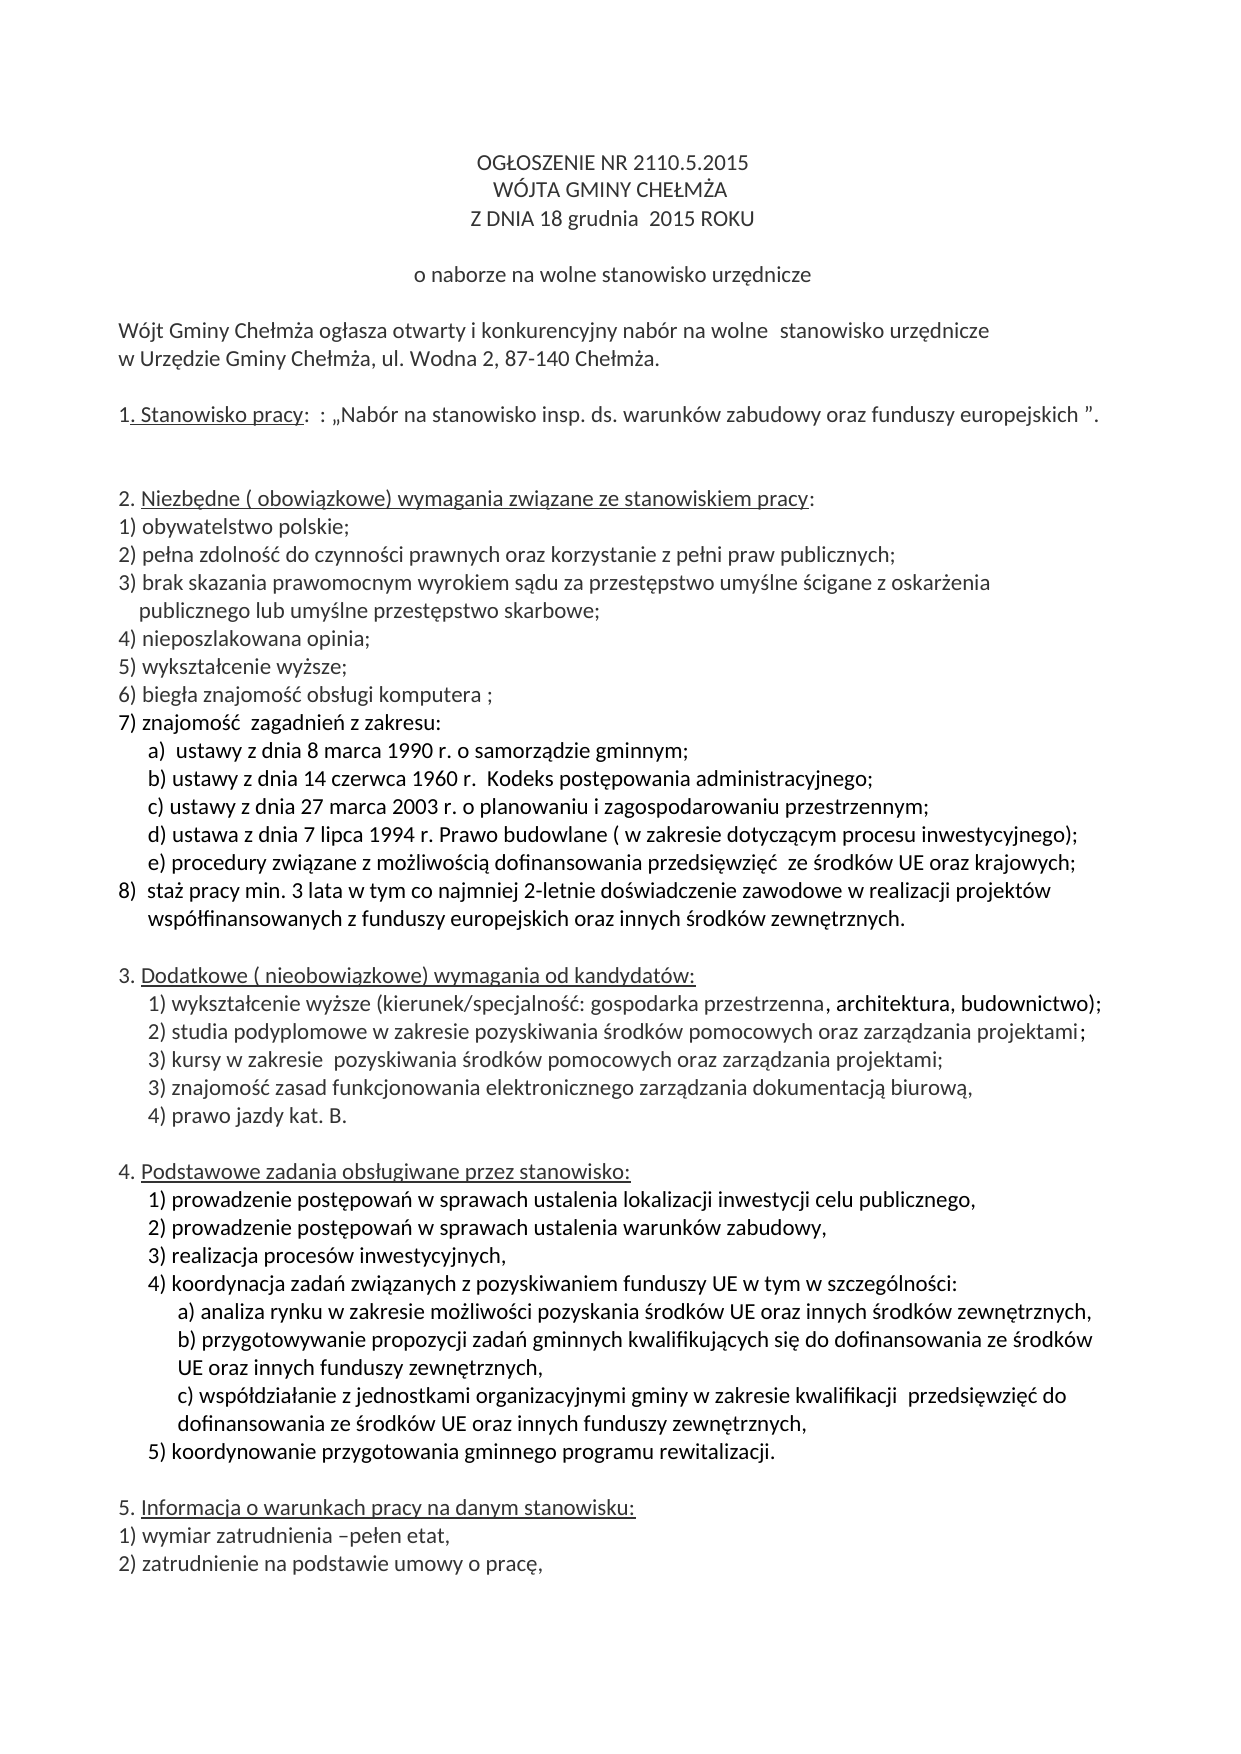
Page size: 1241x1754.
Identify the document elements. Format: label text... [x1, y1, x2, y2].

text 1) wymiar zatrudnienia –pełen etat, [118, 1521, 1107, 1549]
text 4. Podstawowe zadania obsługiwane przez stanowisko: [118, 1157, 1107, 1185]
text 3. Dodatkowe ( nieobowiązkowe) wymagania od kandydatów: [118, 961, 1107, 989]
text 5. Informacja o warunkach pracy na danym stanowisku: [118, 1465, 1107, 1521]
text 2) prowadzenie postępowań w sprawach ustalenia warunków zabudowy, [148, 1213, 1107, 1241]
text 2) zatrudnienie na podstawie umowy o pracę, [118, 1549, 1107, 1577]
text d) ustawa z dnia 7 lipca 1994 r. Prawo budowlane ( w zakresie dotyczącym procesu inwestycyjnego); [148, 820, 1107, 848]
text 2. Niezbędne ( obowiązkowe) wymagania związane ze stanowiskiem pracy: 1) obywatelstwo polskie; 2) pełna zdolność do czynności prawnych oraz korzystanie z pełni praw publicznych; 3) brak skazania prawomocnym wyrokiem sądu za przestępstwo umyślne ścigane z oskarżenia [118, 484, 1107, 596]
text 5) koordynowanie przygotowania gminnego programu rewitalizacji. [118, 1437, 1107, 1465]
text Wójt Gminy Chełmża ogłasza otwarty i konkurencyjny nabór na wolne stanowisko urzędnicze w Urzędzie Gminy Chełmża, ul. Wodna 2, 87-140 Chełmża. [118, 288, 1107, 372]
text publicznego lub umyślne przestępstwo skarbowe; 4) nieposzlakowana opinia; 5) wykształcenie wyższe; [118, 596, 1107, 680]
text b) przygotowywanie propozycji zadań gminnych kwalifikujących się do dofinansowania ze środków UE oraz innych funduszy zewnętrznych, [177, 1325, 1107, 1381]
text b) ustawy z dnia 14 czerwca 1960 r. Kodeks postępowania administracyjnego; [148, 764, 1107, 792]
text 4) prawo jazdy kat. B. [148, 1101, 1107, 1129]
text a) ustawy z dnia 8 marca 1990 r. o samorządzie gminnym; [148, 736, 1107, 764]
text e) procedury związane z możliwością dofinansowania przedsięwzięć ze środków UE oraz krajowych; [148, 848, 1107, 876]
text 7) znajomość zagadnień z zakresu: [118, 708, 1107, 736]
text c) współdziałanie z jednostkami organizacyjnymi gminy w zakresie kwalifikacji przedsięwzięć do dofinansowania ze środków UE oraz innych funduszy zewnętrznych, [177, 1381, 1107, 1437]
text 3) kursy w zakresie pozyskiwania środków pomocowych oraz zarządzania projektami; [148, 1045, 1107, 1073]
text 1. Stanowisko pracy: : „Nabór na stanowisko insp. ds. warunków zabudowy oraz funduszy europejskich ”. [118, 400, 1107, 428]
text 8) staż pracy min. 3 lata w tym co najmniej 2-letnie doświadczenie zawodowe w realizacji projektów współfinansowanych z funduszy europejskich oraz innych środków zewnętrznych. [118, 876, 1107, 961]
text OGŁOSZENIE NR 2110.5.2015 WÓJTA GMINY CHEŁMŻA Z DNIA 18 grudnia 2015 ROKU [118, 148, 1107, 232]
text 1) wykształcenie wyższe (kierunek/specjalność: gospodarka przestrzenna, architektura, budownictwo); [148, 989, 1107, 1017]
text 3) znajomość zasad funkcjonowania elektronicznego zarządzania dokumentacją biurową, [148, 1073, 1107, 1101]
text c) ustawy z dnia 27 marca 2003 r. o planowaniu i zagospodarowaniu przestrzennym; [148, 792, 1107, 820]
text o naborze na wolne stanowisko urzędnicze [118, 260, 1107, 288]
text a) analiza rynku w zakresie możliwości pozyskania środków UE oraz innych środków zewnętrznych, [177, 1297, 1107, 1325]
text 6) biegła znajomość obsługi komputera ; [118, 680, 1107, 708]
text 4) koordynacja zadań związanych z pozyskiwaniem funduszy UE w tym w szczególności: [148, 1269, 1107, 1297]
text 2) studia podyplomowe w zakresie pozyskiwania środków pomocowych oraz zarządzania projektami; [148, 1017, 1107, 1045]
text 3) realizacja procesów inwestycyjnych, [148, 1241, 1107, 1269]
text 1) prowadzenie postępowań w sprawach ustalenia lokalizacji inwestycji celu publicznego, [148, 1185, 1107, 1213]
